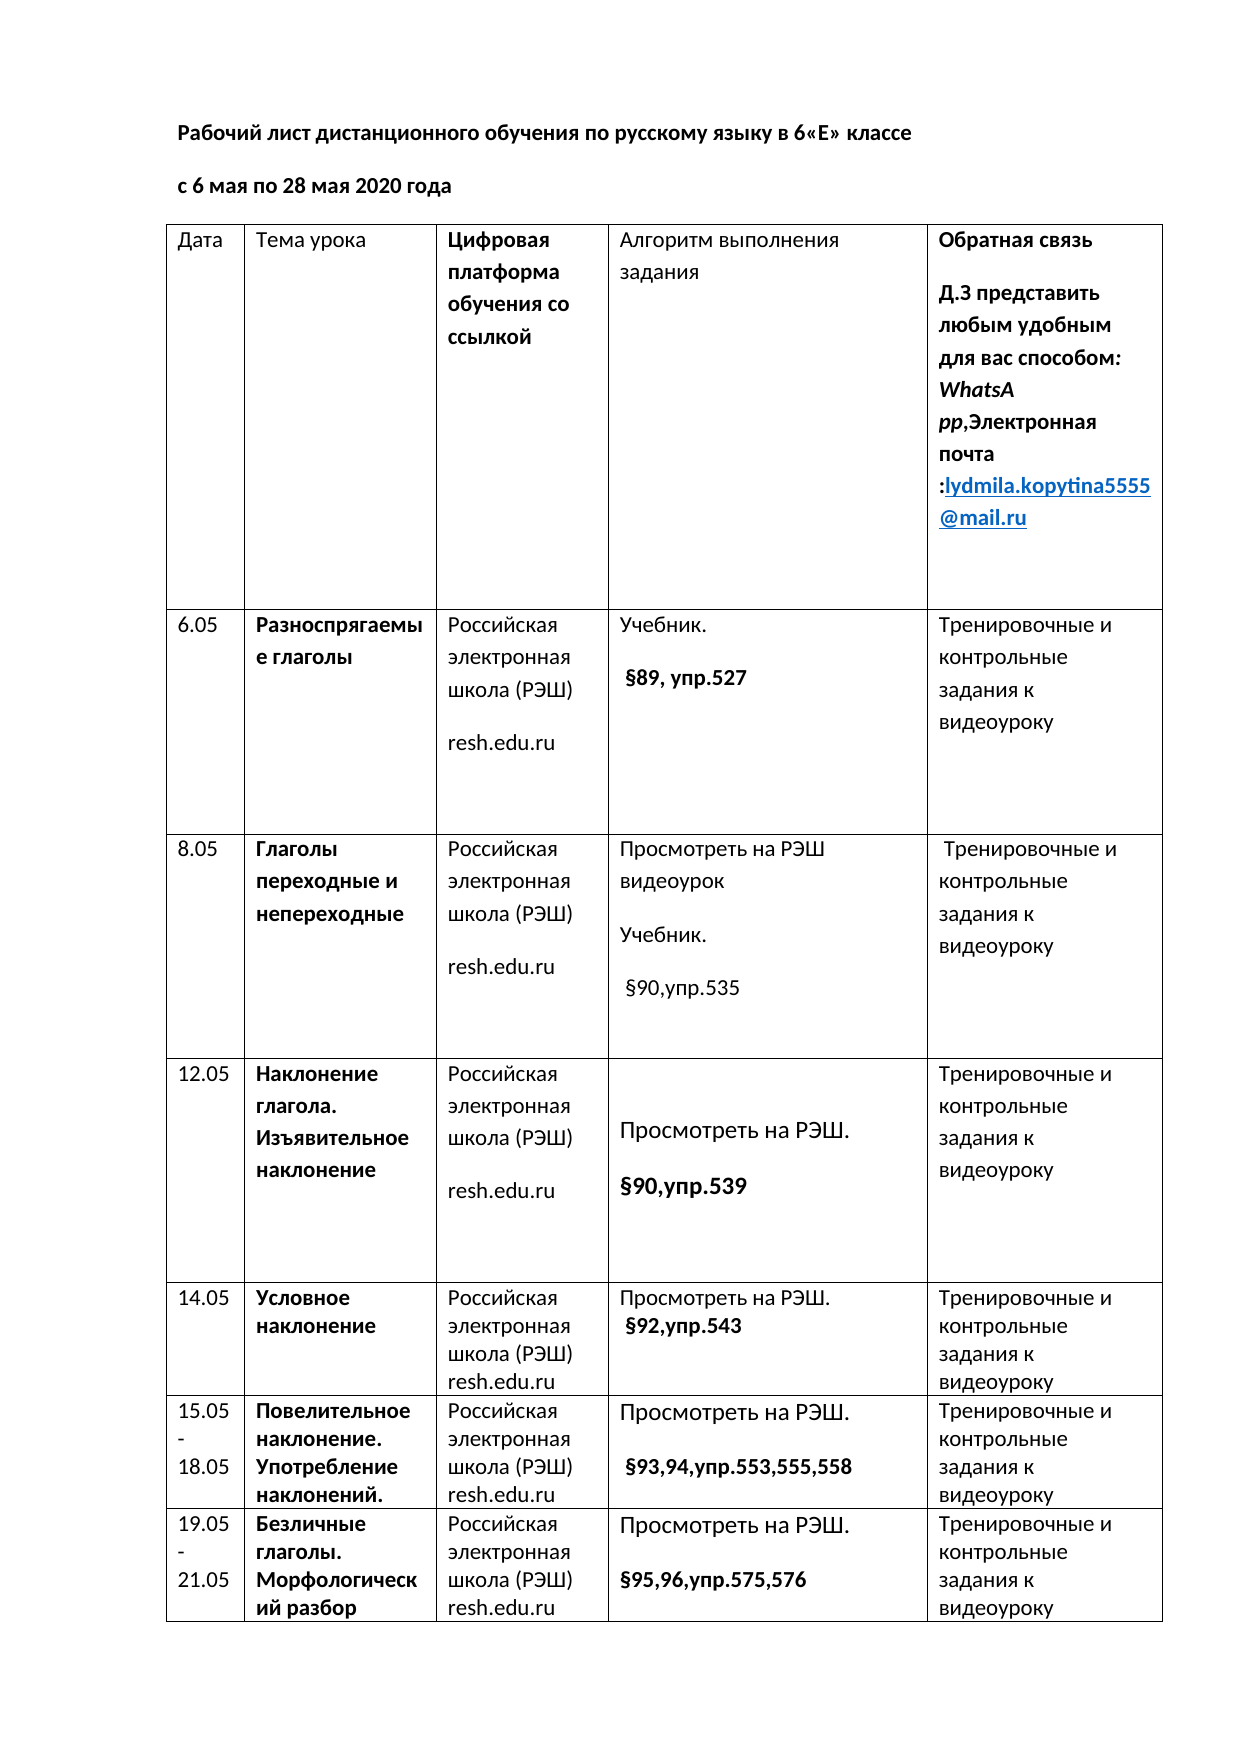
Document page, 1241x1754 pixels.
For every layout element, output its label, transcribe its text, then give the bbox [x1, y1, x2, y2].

table_cell Глаголы переходные и непереходные [245, 835, 436, 1058]
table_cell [437, 1509, 608, 1621]
table_cell Тренировочные и контрольные задания к видеоуроку [928, 1283, 1162, 1395]
table_header Алгоритм выполнения задания [609, 225, 927, 609]
table_cell Условное наклонение [245, 1283, 436, 1395]
table_cell Тренировочные и контрольные задания к видеоуроку [928, 1396, 1162, 1508]
table_cell Российская электронная школа (РЭШ) resh.edu.ru [437, 1283, 608, 1395]
table_cell Российская электронная школа (РЭШ) resh.edu.ru [437, 1396, 608, 1508]
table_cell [245, 1509, 436, 1621]
table_cell 14.05 [167, 1283, 244, 1395]
table_cell Российская электронная школа (РЭШ) resh.edu.ru [437, 610, 608, 833]
table_cell 19.05-21.05 [167, 1509, 244, 1621]
table_header Цифровая платформа обучения со ссылкой [437, 225, 608, 609]
table_header Тема урока [245, 225, 436, 609]
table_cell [609, 1509, 927, 1621]
table_cell Учебник. §89, упр.527 [609, 610, 927, 833]
table_cell Разноспрягаемые глаголы [245, 610, 436, 833]
table_header Обратная связь Д.З представить любым удобным для вас способом: WhatsApp,Электронная почта:lydmila.kopytina5555@mail.ru [928, 225, 1162, 609]
table_cell 12.05 [167, 1059, 244, 1282]
table_cell Российская электронная школа (РЭШ) resh.edu.ru [437, 1059, 608, 1282]
table_cell Наклонение глагола. Изъявительное наклонение [245, 1059, 436, 1282]
table_cell 8.05 [167, 835, 244, 1058]
table_header Дата [167, 225, 244, 609]
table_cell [928, 1509, 1162, 1621]
table_cell Российская электронная школа (РЭШ) resh.edu.ru [437, 835, 608, 1058]
text с 6 мая по 28 мая 2020 года [177, 171, 1152, 199]
table_cell Просмотреть на РЭШ. §93,94,упр.553,555,558 [609, 1396, 927, 1508]
table_cell Просмотреть на РЭШ видеоурок Учебник. §90,упр.535 [609, 835, 927, 1058]
table_cell 15.05-18.05 [167, 1396, 244, 1508]
table_cell Тренировочные и контрольные задания к видеоуроку [928, 610, 1162, 833]
table_cell Повелительное наклонение. Употребление наклонений. [245, 1396, 436, 1508]
text Рабочий лист дистанционного обучения по русскому языку в 6«Е» классе [177, 118, 1152, 146]
table_cell Просмотреть на РЭШ. §90,упр.539 [609, 1059, 927, 1282]
table_cell 6.05 [167, 610, 244, 833]
table_cell Тренировочные и контрольные задания к видеоуроку [928, 835, 1162, 1058]
table_cell Тренировочные и контрольные задания к видеоуроку [928, 1059, 1162, 1282]
table_cell Просмотреть на РЭШ. §92,упр.543 [609, 1283, 927, 1395]
